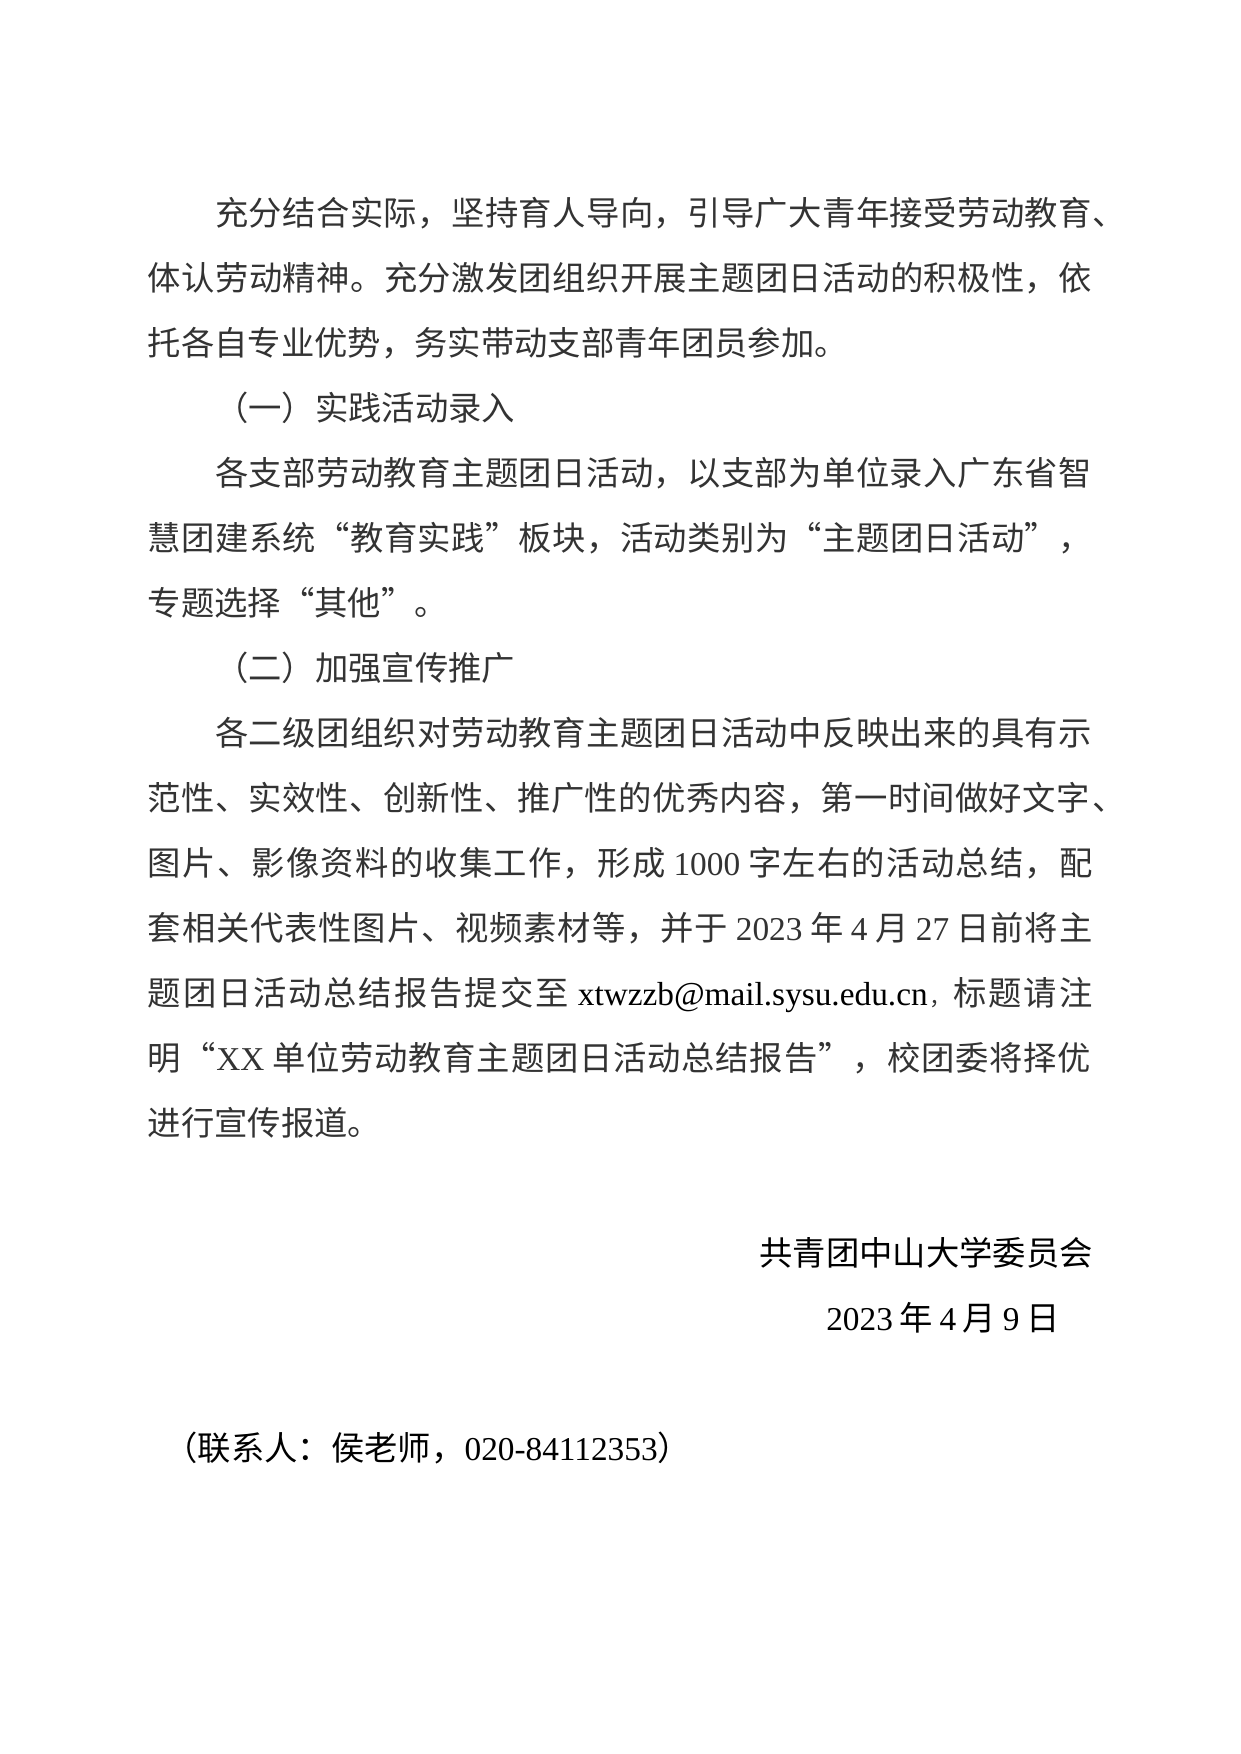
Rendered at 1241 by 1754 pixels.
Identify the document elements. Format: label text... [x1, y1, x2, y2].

text 各支部劳动教育主题团日活动，以支部为单位录入广东省智慧团建系统“教育实践”板块，活动类别为“主题团日活动”，专题选择“其他”。 [148, 438, 1092, 633]
text 充分结合实际，坚持育人导向，引导广大青年接受劳动教育、体认劳动精神。充分激发团组织开展主题团日活动的积极性，依托各自专业优势，务实带动支部青年团员参加。 [148, 178, 1092, 373]
text 2023年4月9日 [148, 1283, 1059, 1348]
text （一）实践活动录入 [148, 373, 1092, 438]
text （联系人：侯老师，020-84112353） [148, 1413, 1059, 1478]
text （二）加强宣传推广 [148, 633, 1092, 698]
text 共青团中山大学委员会 [148, 1218, 1092, 1283]
text 各二级团组织对劳动教育主题团日活动中反映出来的具有示范性、实效性、创新性、推广性的优秀内容，第一时间做好文字、图片、影像资料的收集工作，形成1000字左右的活动总结，配套相关代表性图片、视频素材等，并于2023年4月27日前将主题团日活动总结报告提交至xtwzzb@mail.sysu.edu.cn，标题请注明“XX单位劳动教育主题团日活动总结报告”，校团委将择优进行宣传报道。 [148, 698, 1092, 1153]
